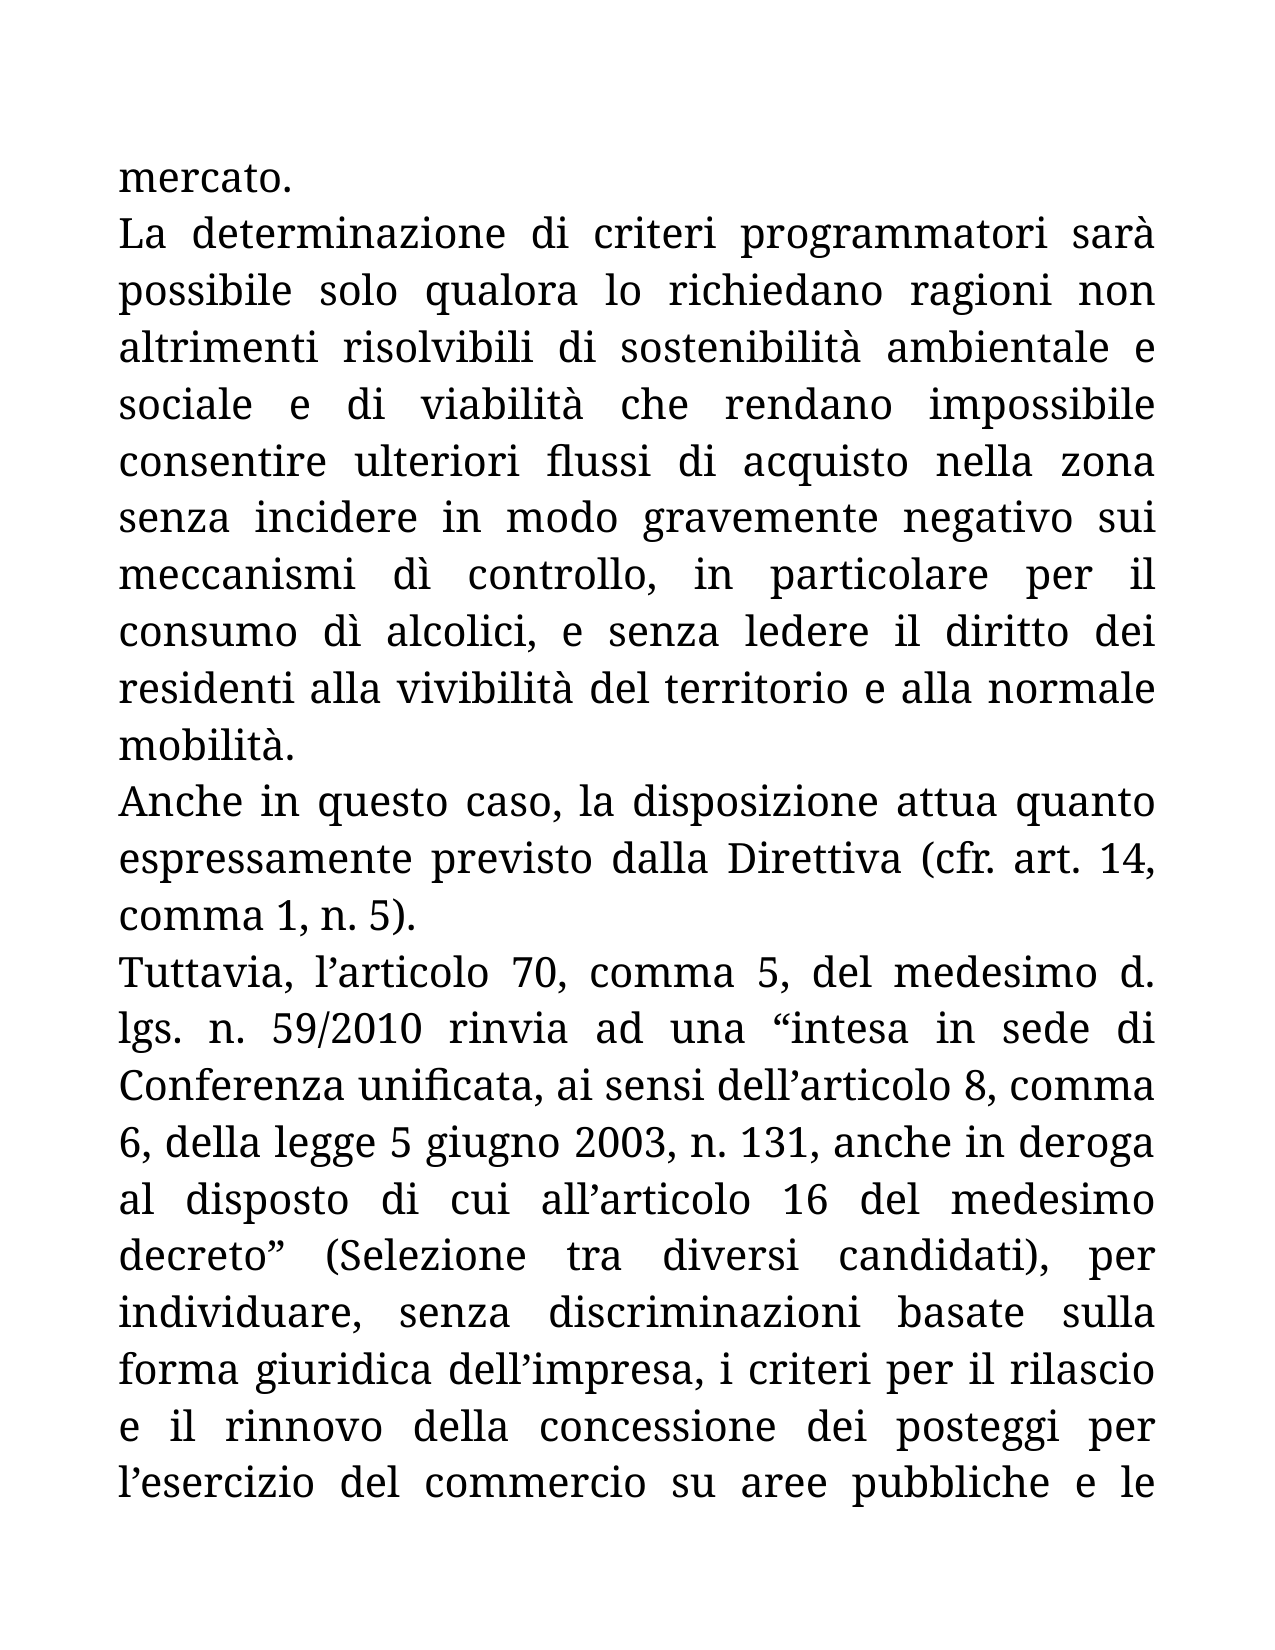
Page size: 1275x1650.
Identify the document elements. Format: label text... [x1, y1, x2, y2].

text La determinazione di criteri programmatori sarà possibile solo qualora lo richiedano ragioni non altrimenti risolvibili di sostenibilità ambientale e sociale e di viabilità che rendano impossibile consentire ulteriori flussi di acquisto nella zona senza incidere in modo gravemente negativo sui meccanismi dì controllo, in particolare per il consumo dì alcolici, e senza ledere il diritto dei residenti alla vivibilità del territorio e alla normale mobilità. [118, 204, 1157, 772]
text Anche in questo caso, la disposizione attua quanto espressamente previsto dalla Direttiva (cfr. art. 14, comma 1, n. 5). [118, 772, 1157, 942]
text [118, 148, 1157, 204]
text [118, 942, 1157, 1510]
